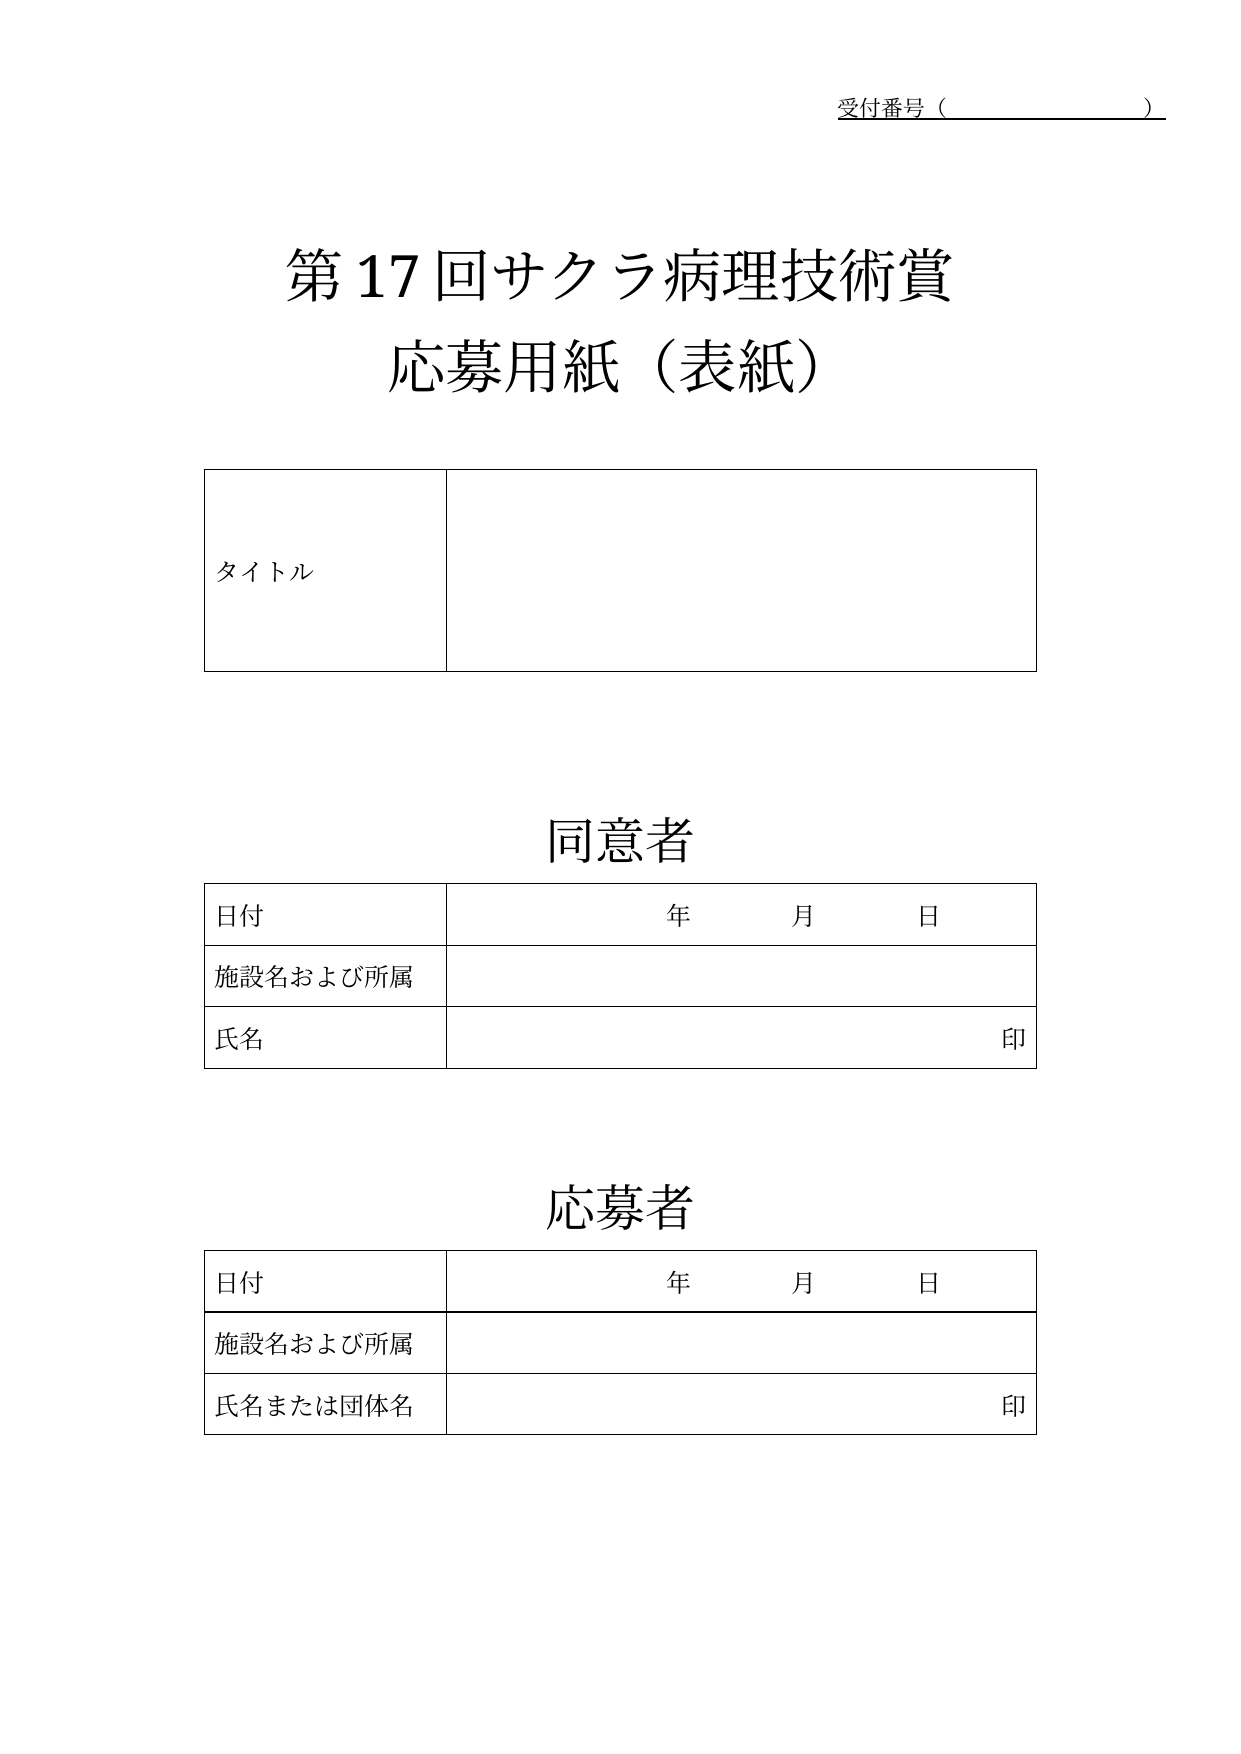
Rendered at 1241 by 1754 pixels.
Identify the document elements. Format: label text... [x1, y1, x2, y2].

table_cell 施設名および所属 [205, 946, 446, 1006]
table_cell [447, 946, 1036, 1006]
text 同意者 [75, 793, 1165, 883]
table_cell 印 [447, 1374, 1036, 1434]
table_cell [447, 1313, 1036, 1373]
table_header 年 月 日 [447, 1251, 1036, 1311]
table_cell 施設名および所属 [205, 1313, 446, 1373]
text 応募者 [75, 1159, 1165, 1250]
table_cell 氏名 [205, 1007, 446, 1068]
table_cell 氏名または団体名 [205, 1374, 446, 1434]
table_header 日付 [205, 884, 446, 945]
text 応募用紙（表紙） [75, 318, 1165, 409]
table_header タイトル [205, 470, 446, 671]
table_header [447, 470, 1036, 671]
text 受付番号（ ） [75, 76, 1165, 137]
table_header 日付 [205, 1251, 446, 1311]
text 第17回サクラ病理技術賞 [75, 227, 1165, 318]
table_cell 印 [447, 1007, 1036, 1068]
table_header 年 月 日 [447, 884, 1036, 945]
